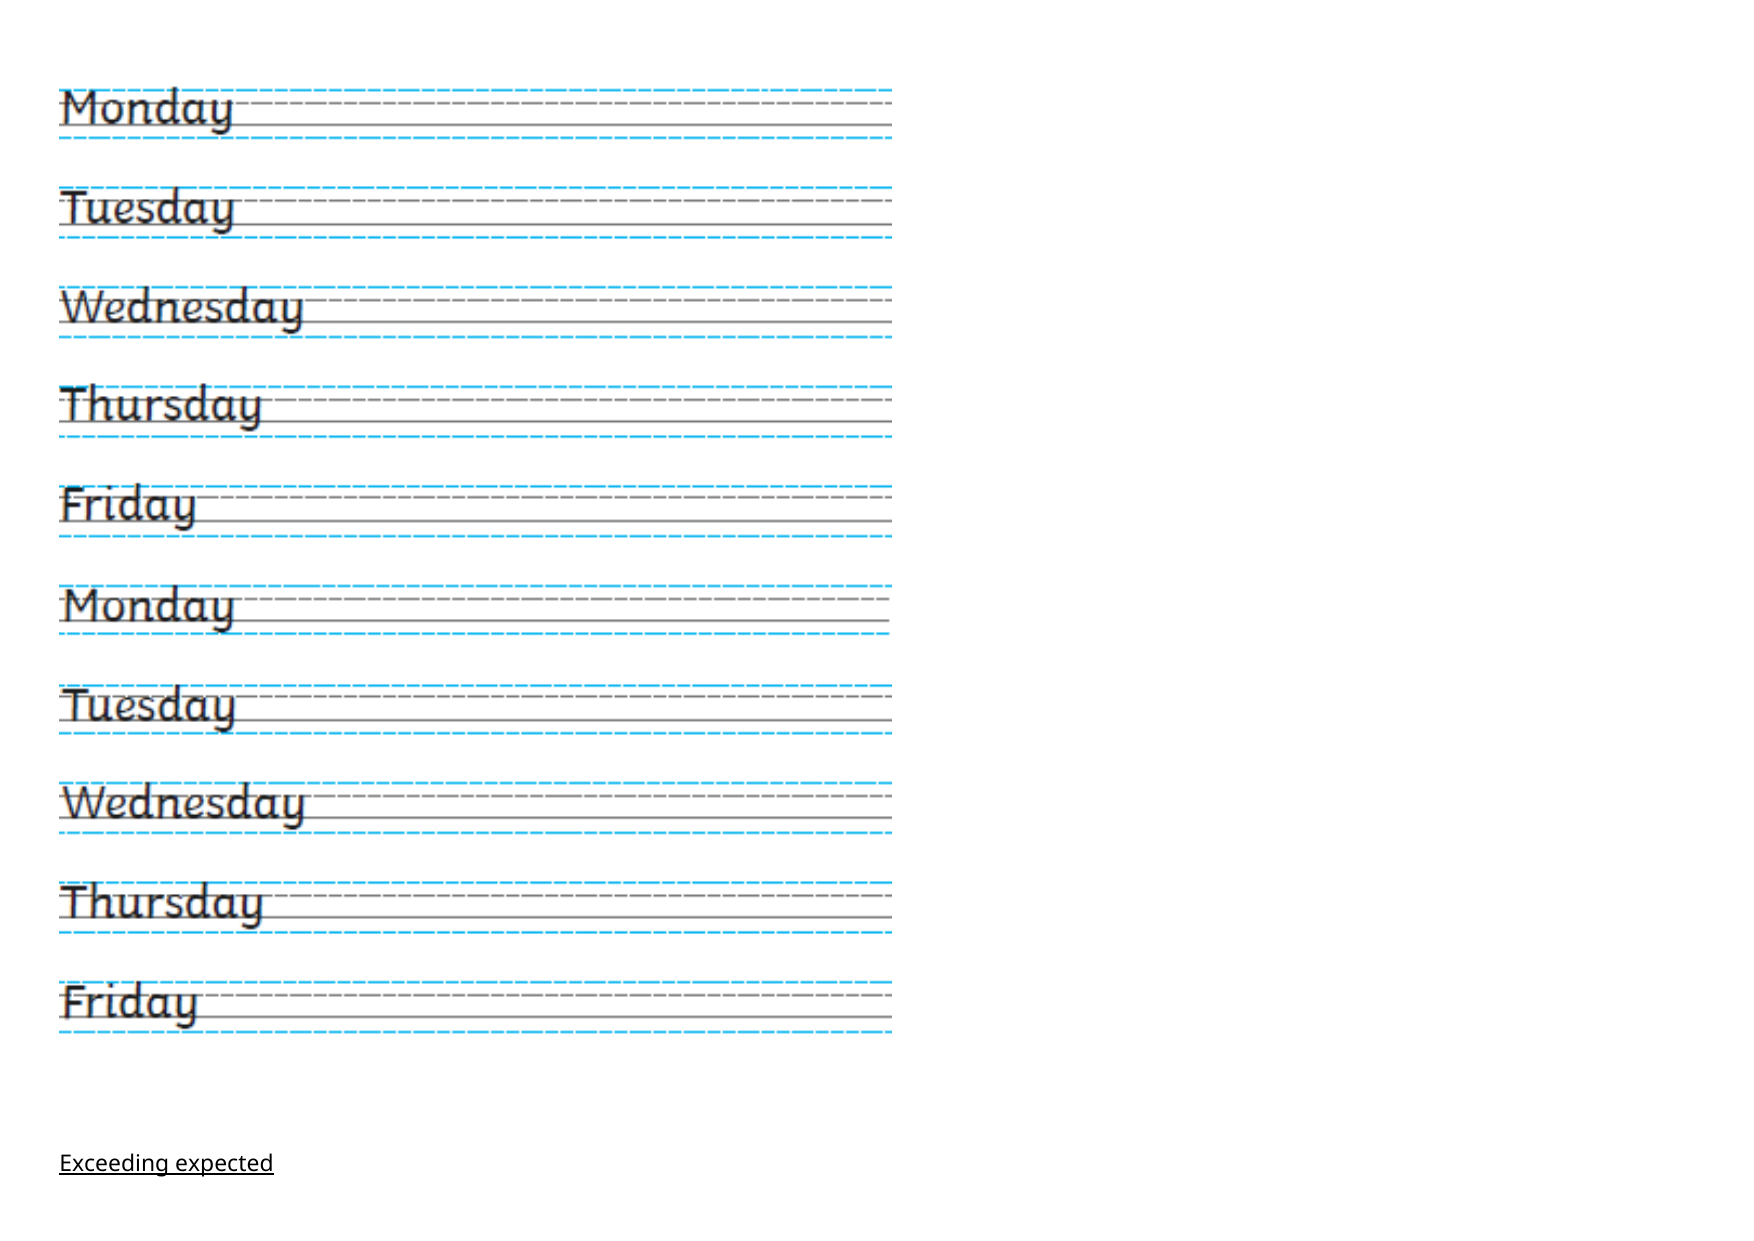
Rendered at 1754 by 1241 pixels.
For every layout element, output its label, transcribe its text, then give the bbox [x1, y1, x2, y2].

picture [59, 59, 892, 1064]
text Exceeding expected [59, 1147, 1666, 1178]
